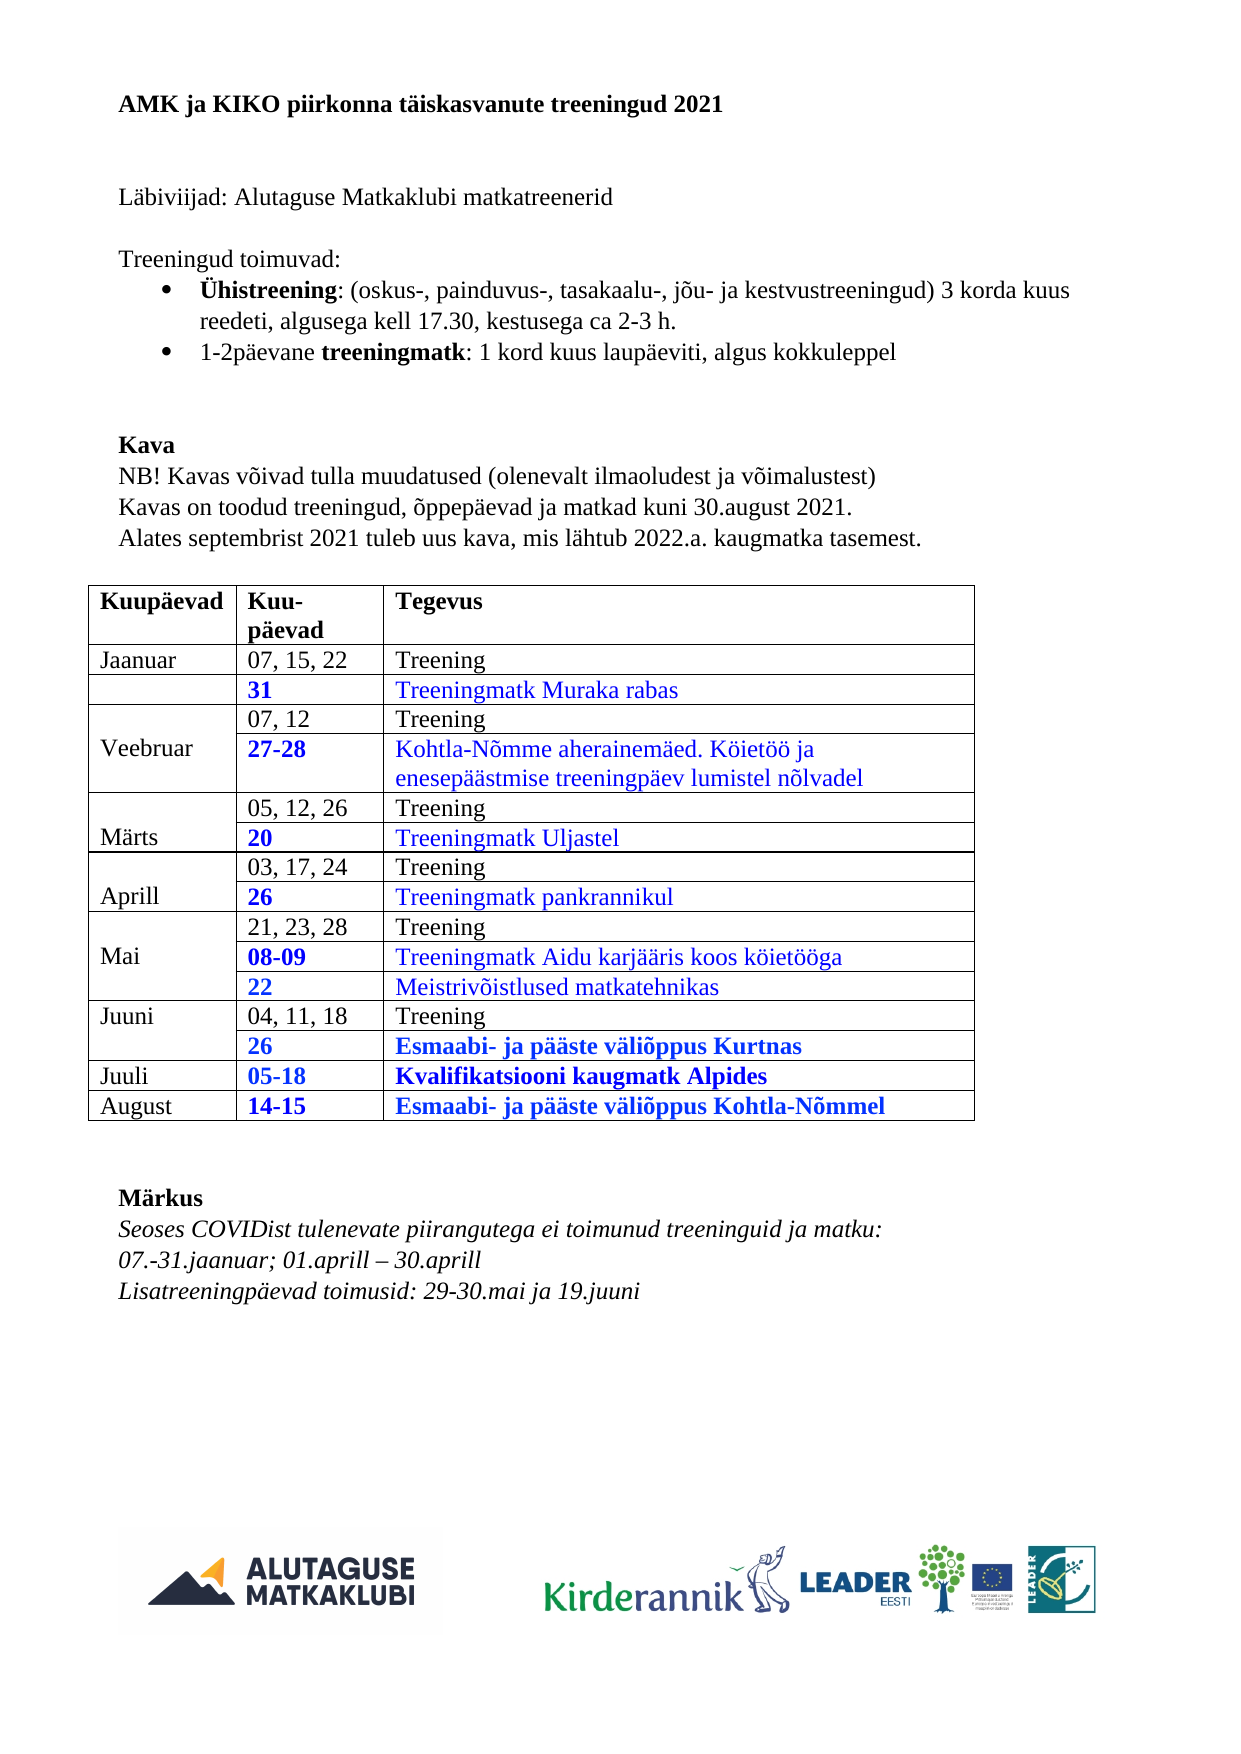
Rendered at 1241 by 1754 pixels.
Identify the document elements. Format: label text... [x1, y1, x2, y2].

table_cell 14-15 [237, 1091, 383, 1119]
table_cell 07, 15, 22 [237, 645, 383, 674]
table_cell 27-28 [237, 734, 383, 792]
text NB! Kavas võivad tulla muudatused (olenevalt ilmaoludest ja võimalustest) [118, 461, 1122, 490]
text Lisatreeningpäevad toimusid: 29-30.mai ja 19.juuni [118, 1276, 1122, 1304]
text Kava [118, 430, 1122, 459]
table_cell Aprill [89, 853, 236, 911]
table_cell Kohtla-Nõmme aherainemäed. Köietöö ja enesepäästmise treeningpäev lumistel nõlvadel [384, 734, 974, 792]
text AMK ja KIKO piirkonna täiskasvanute treeningud 2021 [118, 89, 1122, 117]
text Seoses COVIDist tulenevate piirangutega ei toimunud treeninguid ja matku: [118, 1214, 1122, 1242]
table_cell Veebruar [89, 705, 236, 792]
table_cell 05, 12, 26 [237, 793, 383, 822]
table_cell Juuni [89, 1001, 236, 1060]
table_cell 20 [237, 823, 383, 851]
table_cell Esmaabi- ja pääste väliõppus Kurtnas [384, 1031, 974, 1060]
table_cell Jaanuar [89, 645, 236, 674]
table_cell Treening [384, 853, 974, 881]
table_cell Juuli [89, 1061, 236, 1090]
table_cell 07, 12 [237, 705, 383, 733]
table_cell Treening [384, 645, 974, 674]
text 07.-31.jaanuar; 01.aprill – 30.aprill [118, 1245, 1122, 1273]
table_cell Treeningmatk Aidu karjääris koos köietööga [384, 942, 974, 971]
table_header Kuu-päevad [237, 586, 383, 644]
table_cell Märts [89, 793, 236, 851]
table_header Tegevus [384, 586, 974, 644]
table_cell Meistrivõistlused matkatehnikas [384, 972, 974, 1000]
table_cell Treeningmatk pankrannikul [384, 882, 974, 911]
list 1-2päevane treeningmatk: 1 kord kuus laupäeviti, algus kokkuleppel [162, 337, 1122, 366]
table_cell 26 [237, 882, 383, 911]
picture [517, 1507, 1123, 1651]
table_cell 31 [237, 675, 383, 703]
table_cell 26 [237, 1031, 383, 1060]
text Kavas on toodud treeningud, õppepäevad ja matkad kuni 30.august 2021. [118, 492, 1122, 521]
picture [118, 1527, 444, 1635]
table_cell 21, 23, 28 [237, 912, 383, 941]
table_cell 22 [237, 972, 383, 1000]
list Ühistreening: (oskus-, painduvus-, tasakaalu-, jõu- ja kestvustreeningud) 3 korda kuus reedeti, algusega kell 17.30, kestusega ca 2-3 h. [162, 275, 1122, 335]
table_cell August [89, 1091, 236, 1119]
table_cell Esmaabi- ja pääste väliõppus Kohtla-Nõmmel [384, 1091, 974, 1119]
table_cell Treening [384, 1001, 974, 1030]
table_cell Treeningmatk Uljastel [384, 823, 974, 851]
table_cell Kvalifikatsiooni kaugmatk Alpides [384, 1061, 974, 1090]
table_cell Treening [384, 705, 974, 733]
table_cell 03, 17, 24 [237, 853, 383, 881]
table_cell Treening [384, 793, 974, 822]
text Läbiviijad: Alutaguse Matkaklubi matkatreenerid [118, 182, 1122, 211]
table_cell 04, 11, 18 [237, 1001, 383, 1030]
table_cell 05-18 [237, 1061, 383, 1090]
table_cell Mai [89, 912, 236, 1000]
table_cell Treeningmatk Muraka rabas [384, 675, 974, 703]
table_cell Treening [384, 912, 974, 941]
table_cell 08-09 [237, 942, 383, 971]
table_cell [89, 675, 236, 703]
table_header Kuupäevad [89, 586, 236, 644]
text Märkus [118, 1183, 1122, 1211]
text Treeningud toimuvad: [118, 244, 1122, 273]
text Alates septembrist 2021 tuleb uus kava, mis lähtub 2022.a. kaugmatka tasemest. [118, 523, 1122, 552]
